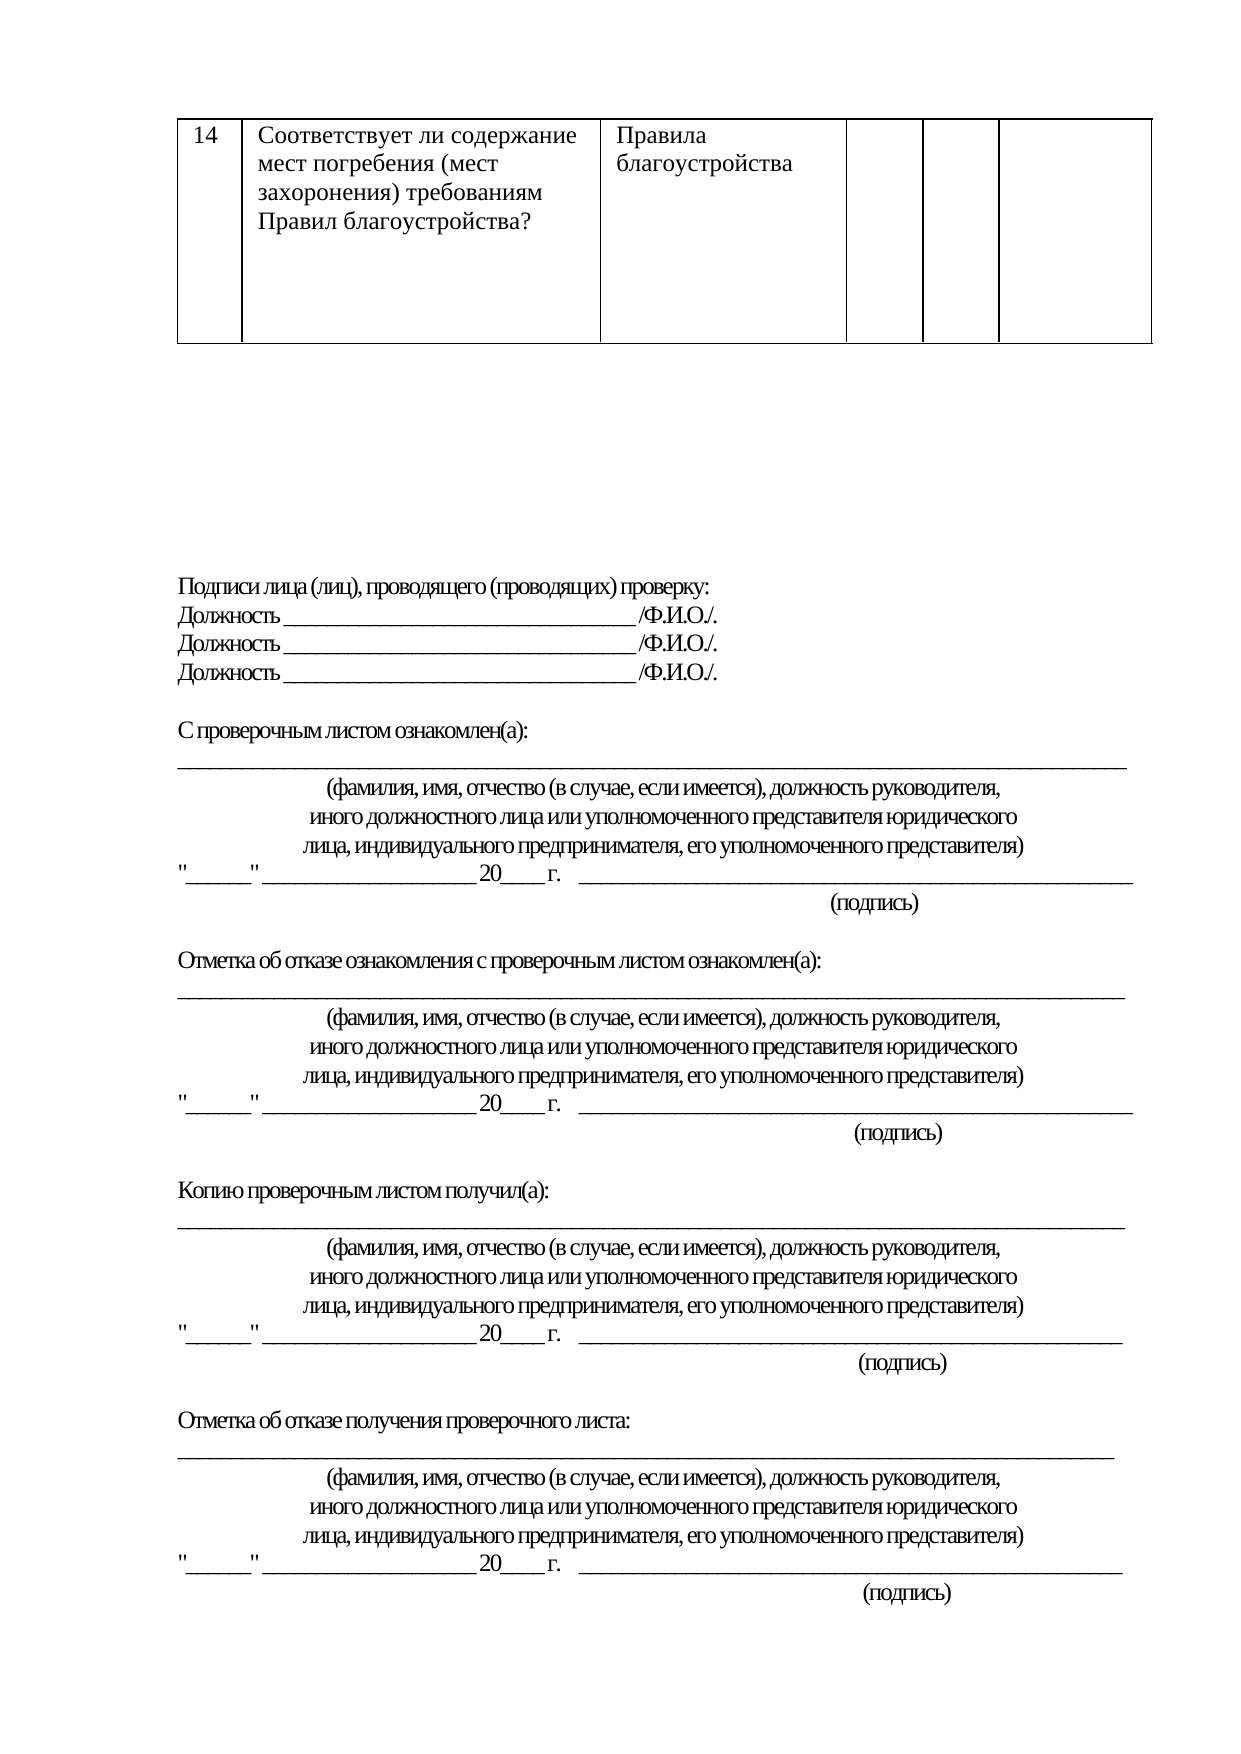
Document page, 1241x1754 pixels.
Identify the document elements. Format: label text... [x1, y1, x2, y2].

text лица, индивидуального предпринимателя, его уполномоченного представителя) [177, 1520, 1152, 1548]
text Должность _________________________________ /Ф.И.О./. [177, 657, 1152, 686]
text Должность _________________________________ /Ф.И.О./. [177, 600, 1152, 628]
text "______" ____________________ 20____ г. ___________________________________________________ [177, 1548, 1152, 1577]
text (подпись) [177, 1347, 1152, 1376]
table_cell 14 [178, 120, 241, 342]
text Копию проверочным листом получил(а): [177, 1146, 1152, 1203]
text "______" ____________________ 20____ г. ____________________________________________________ [177, 858, 1152, 887]
text Должность _________________________________ /Ф.И.О./. [177, 628, 1152, 657]
text иного должностного лица или уполномоченного представителя юридического [177, 1031, 1152, 1060]
table_cell [847, 120, 922, 342]
text (фамилия, имя, отчество (в случае, если имеется), должность руководителя, [177, 772, 1152, 801]
text С проверочным листом ознакомлен(а): [177, 686, 1152, 743]
text _________________________________________________________________________________________ [177, 973, 1152, 1002]
table_cell [1000, 120, 1151, 342]
text иного должностного лица или уполномоченного представителя юридического [177, 1261, 1152, 1290]
text лица, индивидуального предпринимателя, его уполномоченного представителя) [177, 830, 1152, 858]
text Отметка об отказе ознакомления с проверочным листом ознакомлен(а): [177, 916, 1152, 973]
text (подпись) [177, 1577, 1152, 1606]
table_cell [601, 120, 846, 342]
text _________________________________________________________________________________________ [177, 1203, 1152, 1232]
text "______" ____________________ 20____ г. ___________________________________________________ [177, 1318, 1152, 1347]
text "______" ____________________ 20____ г. ____________________________________________________ [177, 1088, 1152, 1117]
text (фамилия, имя, отчество (в случае, если имеется), должность руководителя, [177, 1232, 1152, 1261]
text (подпись) [177, 1117, 1152, 1146]
text Подписи лица (лиц), проводящего (проводящих) проверку: [177, 543, 1152, 600]
table_cell [924, 120, 998, 342]
text (фамилия, имя, отчество (в случае, если имеется), должность руководителя, [177, 1462, 1152, 1491]
text (фамилия, имя, отчество (в случае, если имеется), должность руководителя, [177, 1002, 1152, 1031]
text иного должностного лица или уполномоченного представителя юридического [177, 801, 1152, 830]
text лица, индивидуального предпринимателя, его уполномоченного представителя) [177, 1290, 1152, 1318]
text лица, индивидуального предпринимателя, его уполномоченного представителя) [177, 1060, 1152, 1088]
table_cell Соответствует ли содержание мест погребения (мест захоронения) требованиям Правил благоустройства? [243, 120, 600, 342]
text (подпись) [177, 887, 1152, 916]
text Отметка об отказе получения проверочного листа: [177, 1376, 1152, 1433]
text _________________________________________________________________________________________ [177, 743, 1152, 772]
text ________________________________________________________________________________________ [177, 1433, 1152, 1462]
text иного должностного лица или уполномоченного представителя юридического [177, 1491, 1152, 1520]
